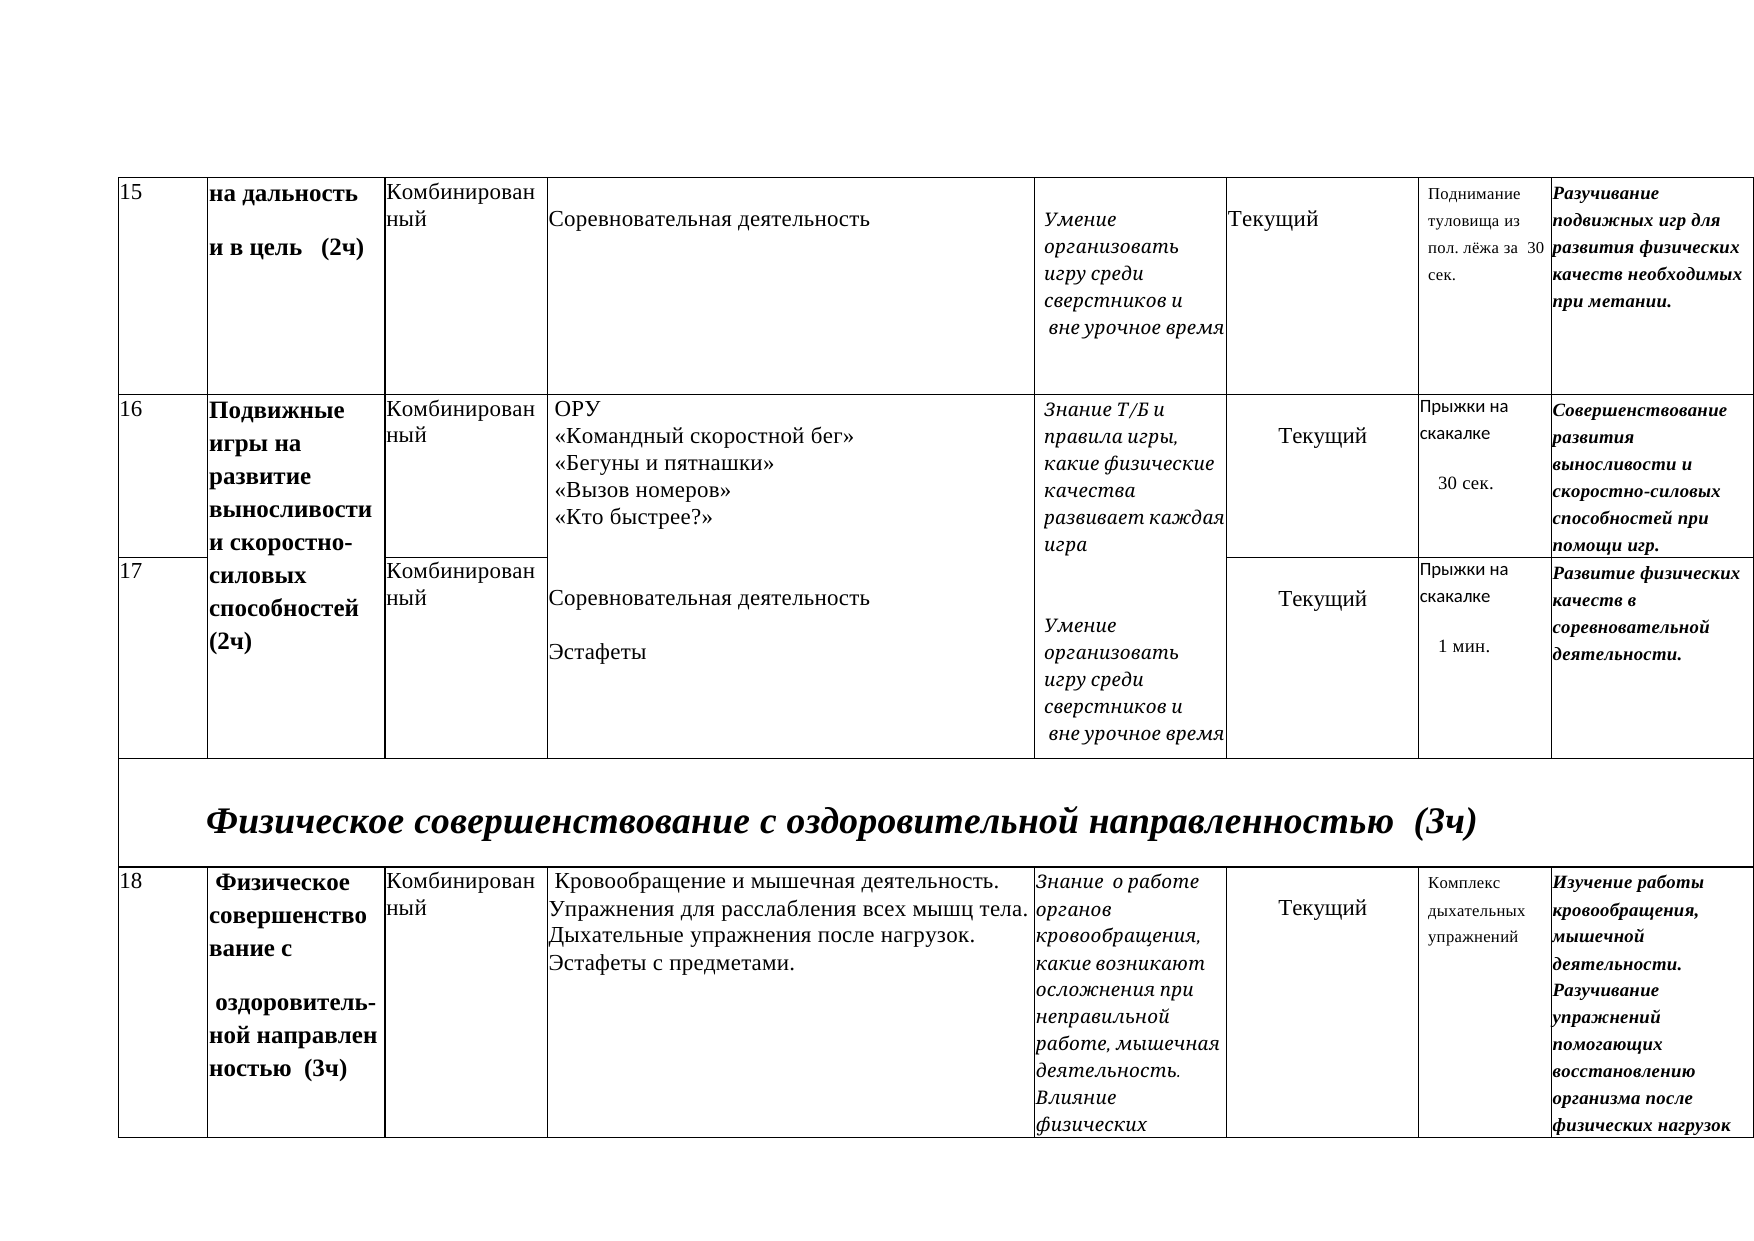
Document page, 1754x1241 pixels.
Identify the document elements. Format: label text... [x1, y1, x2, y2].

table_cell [208, 178, 384, 394]
table_cell Прыжки на скакалке 1 мин. [1419, 558, 1551, 757]
table_cell Комбинирован ный [386, 395, 547, 557]
table_cell Текущий [1227, 868, 1418, 1137]
table_cell ОРУ «Командный скоростной бег» «Бегуны и пятнашки» «Вызов номеров» «Кто быстрее?» Соревновательная деятельность Эстафеты [548, 395, 1034, 757]
table_cell Разучивание подвижных игр для развития физических качеств необходимых при метании. [1552, 178, 1753, 394]
table_cell Знание Т/Б и правила игры, какие физические качества развивает каждая игра Умение организовать игру среди сверстников и вне урочное время [1035, 395, 1226, 757]
table_cell Изучение работы кровообращения, мышечной деятельности. Разучивание упражнений помогающих восстановлению организма после физических нагрузок [1552, 868, 1753, 1137]
table_cell Физическое совершенствование с оздоровительной направленностью (3ч) [119, 759, 1753, 866]
table_cell Подвижные игры на развитие выносливости и скоростно-силовых способностей (2ч) [208, 395, 384, 757]
table_cell 16 [119, 395, 207, 557]
table_cell 18 [119, 868, 207, 1137]
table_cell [1035, 178, 1226, 394]
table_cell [208, 868, 384, 1137]
table_cell Текущий [1227, 558, 1418, 757]
table_cell Поднимание туловища из пол. лёжа за 30 сек. [1419, 178, 1551, 394]
table_cell Прыжки на скакалке 30 сек. [1419, 395, 1551, 557]
table_cell 17 [119, 558, 207, 757]
table_cell Кровообращение и мышечная деятельность. Упражнения для расслабления всех мышц тела. Дыхательные упражнения после нагрузок. Эстафеты с предметами. [548, 868, 1034, 1137]
table_cell Текущий [1227, 395, 1418, 557]
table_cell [1035, 868, 1226, 1137]
table_cell Комбинирован ный [386, 178, 547, 394]
table_cell 15 [119, 178, 207, 394]
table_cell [548, 178, 1034, 394]
table_cell Совершенствование развития выносливости и скоростно-силовых способностей при помощи игр. [1552, 395, 1753, 557]
table_cell Развитие физических качеств в соревновательной деятельности. [1552, 558, 1753, 757]
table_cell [1419, 868, 1551, 1137]
table_cell Текущий [1227, 178, 1418, 394]
table_cell Комбинированный [386, 558, 547, 757]
table_cell Комбинированный [386, 868, 547, 1137]
